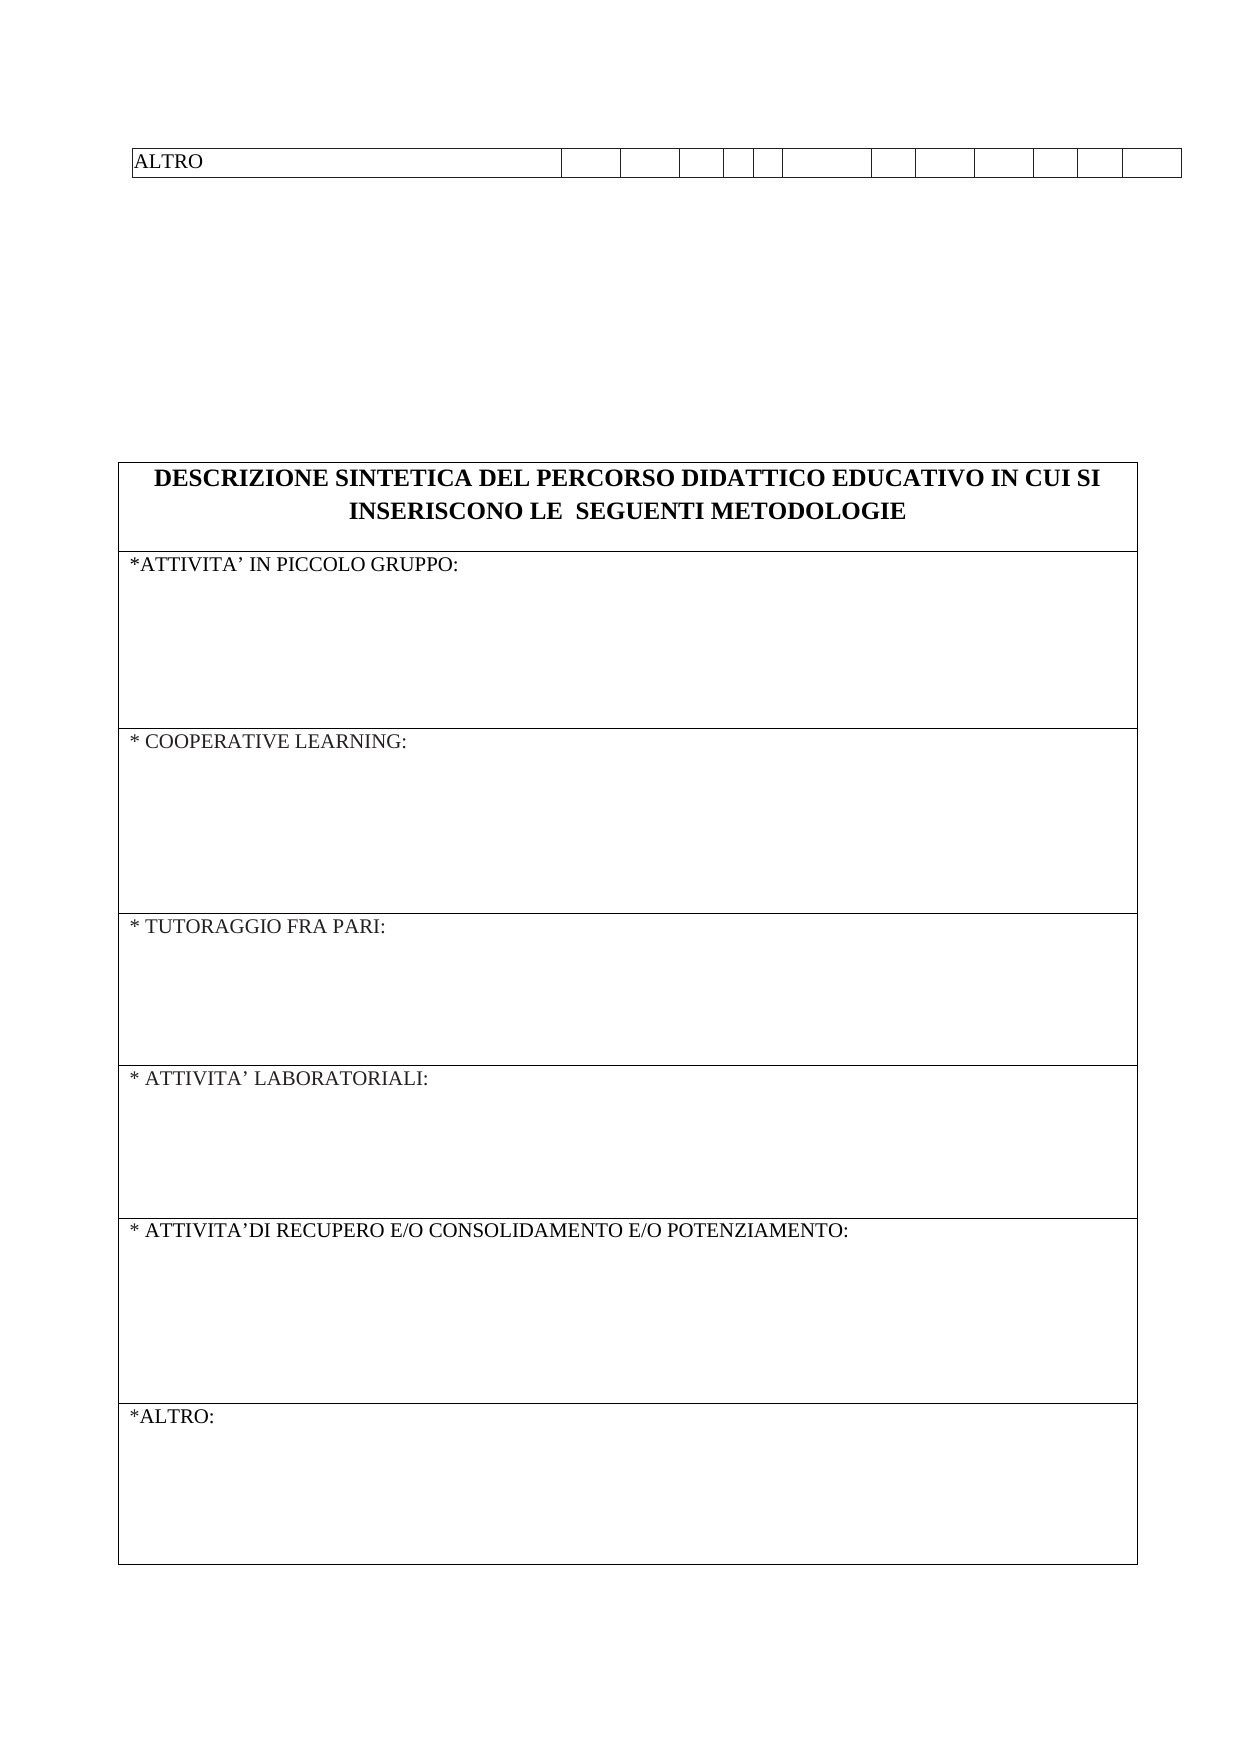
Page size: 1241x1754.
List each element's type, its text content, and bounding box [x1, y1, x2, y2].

table_cell [975, 149, 1033, 177]
table_cell [1123, 149, 1181, 177]
table_cell [754, 149, 782, 177]
table_cell *ALTRO: [119, 1404, 1137, 1564]
table_cell [621, 149, 679, 177]
table_cell * ATTIVITA’ LABORATORIALI: [119, 1066, 1137, 1217]
table_cell [916, 149, 974, 177]
table_cell * TUTORAGGIO FRA PARI: [119, 914, 1137, 1065]
table_cell [1078, 149, 1122, 177]
table_cell * ATTIVITA’DI RECUPERO E/O CONSOLIDAMENTO E/O POTENZIAMENTO: [119, 1219, 1137, 1403]
table_cell ALTRO [133, 149, 561, 177]
table_cell [680, 149, 723, 177]
table_cell [872, 149, 915, 177]
table_cell [1034, 149, 1077, 177]
table_cell [783, 149, 871, 177]
table_cell *ATTIVITA’ IN PICCOLO GRUPPO: [119, 552, 1137, 728]
table_cell [724, 149, 753, 177]
table_cell * COOPERATIVE LEARNING: [119, 729, 1137, 913]
table_cell [562, 149, 620, 177]
table_header DESCRIZIONE SINTETICA DEL PERCORSO DIDATTICO EDUCATIVO IN CUI SI INSERISCONO LE SEGUENTI METODOLOGIE [119, 463, 1137, 551]
